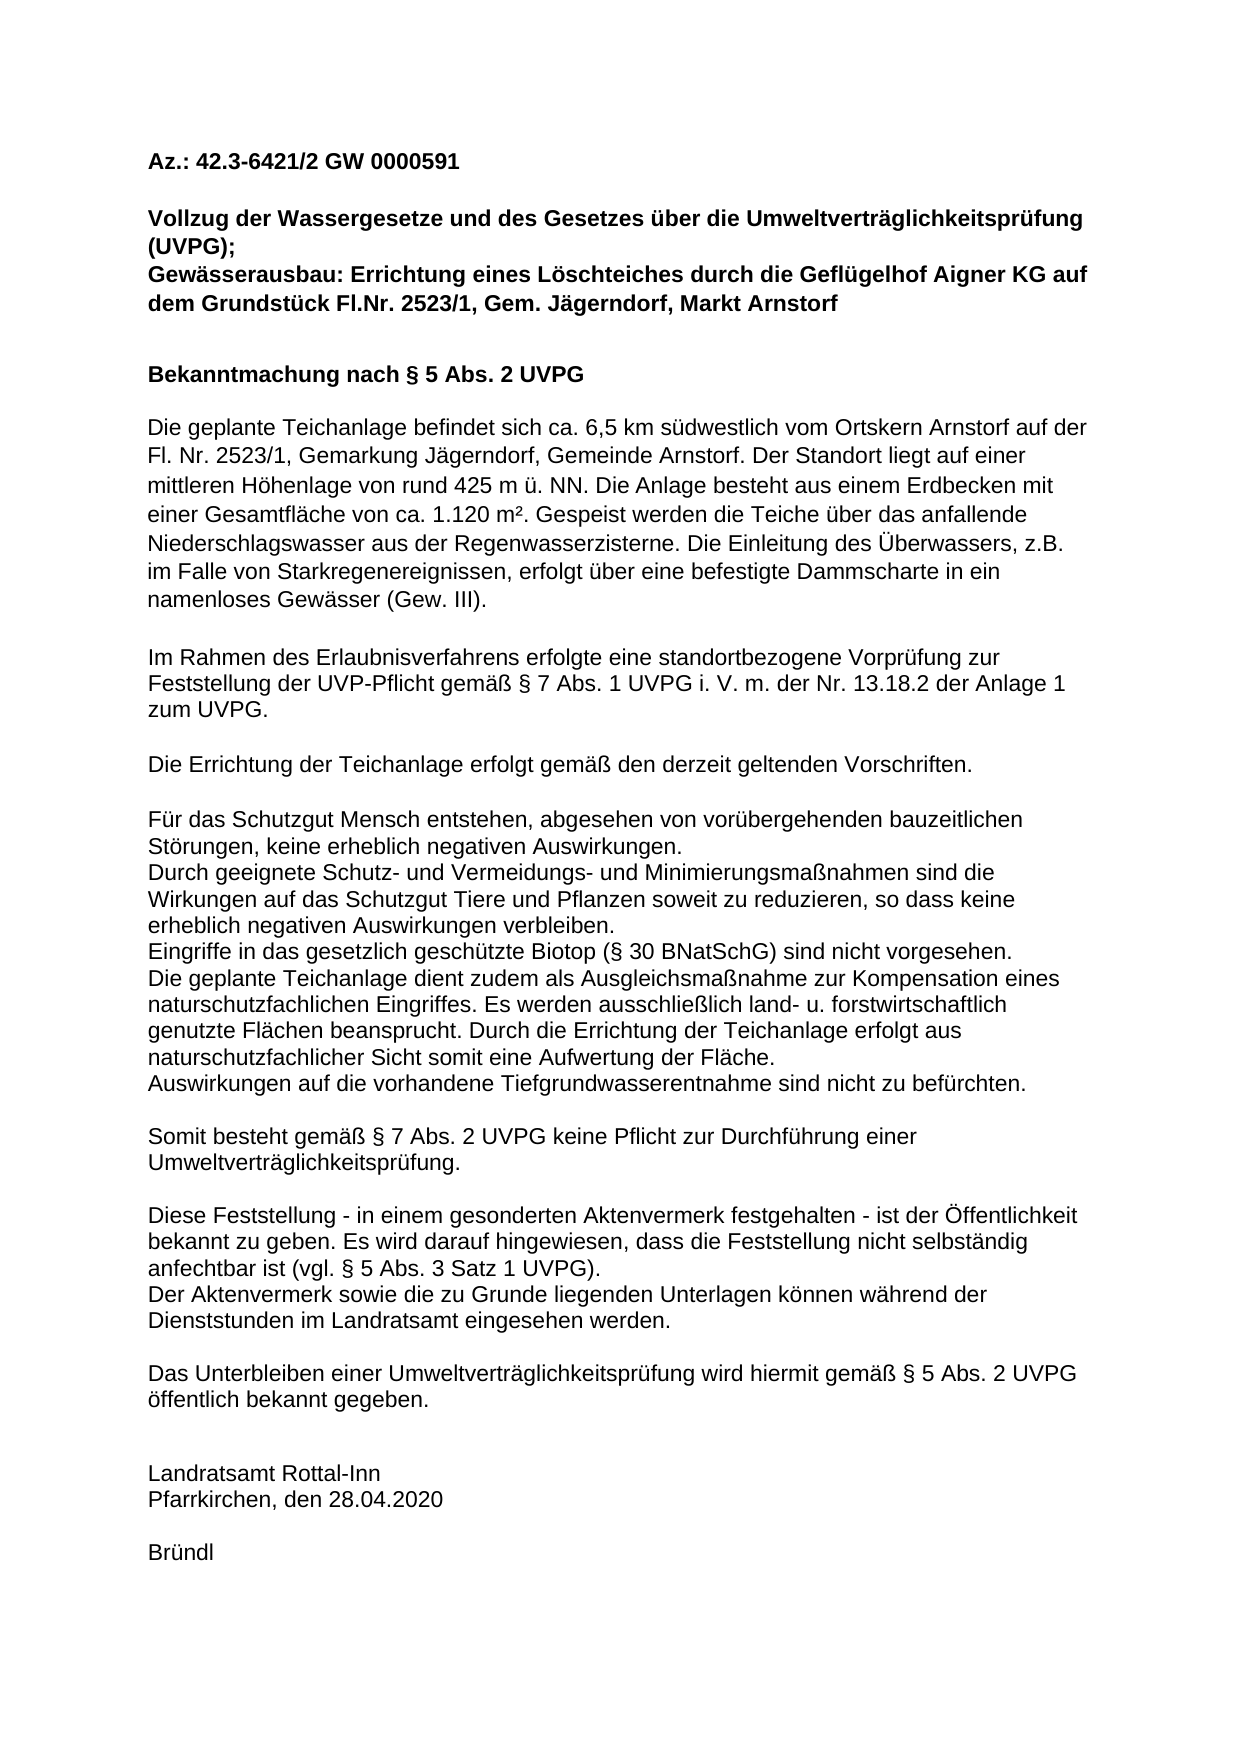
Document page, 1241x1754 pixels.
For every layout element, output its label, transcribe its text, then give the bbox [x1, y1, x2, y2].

text Diese Feststellung - in einem gesonderten Aktenvermerk festgehalten - ist der Öffentlichkeit bekannt zu geben. Es wird darauf hingewiesen, dass die Feststellung nicht selbständig anfechtbar ist (vgl. § 5 Abs. 3 Satz 1 UVPG). [148, 1202, 1093, 1281]
text Gewässerausbau: Errichtung eines Löschteiches durch die Geflügelhof Aigner KG auf dem Grundstück Fl.Nr. 2523/1, Gem. Jägerndorf, Markt Arnstorf [148, 261, 1093, 316]
text Die geplante Teichanlage befindet sich ca. 6,5 km südwestlich vom Ortskern Arnstorf auf der Fl. Nr. 2523/1, Gemarkung Jägerndorf, Gemeinde Arnstorf. Der Standort liegt auf einer mittleren Höhenlage von rund 425 m ü. NN. Die Anlage besteht aus einem Erdbecken mit einer Gesamtfläche von ca. 1.120 m². Gespeist werden die Teiche über das anfallende Niederschlagswasser aus der Regenwasserzisterne. Die Einleitung des Überwassers, z.B. im Falle von Starkregenereignissen, erfolgt über eine befestigte Dammscharte in ein namenloses Gewässer (Gew. III). [147, 414, 1093, 613]
text Die geplante Teichanlage dient zudem als Ausgleichsmaßnahme zur Kompensation eines naturschutzfachlichen Eingriffes. Es werden ausschließlich land- u. forstwirtschaftlich genutzte Flächen beansprucht. Durch die Errichtung der Teichanlage erfolgt aus naturschutzfachlicher Sicht somit eine Aufwertung der Fläche. [148, 964, 1093, 1070]
text Für das Schutzgut Mensch entstehen, abgesehen von vorübergehenden bauzeitlichen Störungen, keine erheblich negativen Auswirkungen. [148, 806, 1093, 859]
text Im Rahmen des Erlaubnisverfahrens erfolgte eine standortbezogene Vorprüfung zur Feststellung der UVP-Pflicht gemäß § 7 Abs. 1 UVPG i. V. m. der Nr. 13.18.2 der Anlage 1 zum UVPG. [148, 643, 1093, 723]
text Durch geeignete Schutz- und Vermeidungs- und Minimierungsmaßnahmen sind die Wirkungen auf das Schutzgut Tiere und Pflanzen soweit zu reduzieren, so dass keine erheblich negativen Auswirkungen verbleiben. [148, 859, 1093, 938]
text Die Errichtung der Teichanlage erfolgt gemäß den derzeit geltenden Vorschriften. [148, 751, 1093, 778]
text Pfarrkirchen, den 28.04.2020 [148, 1486, 1093, 1512]
text Das Unterbleiben einer Umweltverträglichkeitsprüfung wird hiermit gemäß § 5 Abs. 2 UVPG öffentlich bekannt gegeben. [148, 1360, 1093, 1413]
text Vollzug der Wassergesetze und des Gesetzes über die Umweltverträglichkeitsprüfung (UVPG); [148, 204, 1093, 259]
text Der Aktenvermerk sowie die zu Grunde liegenden Unterlagen können während der Dienststunden im Landratsamt eingesehen werden. [148, 1281, 1093, 1333]
text Eingriffe in das gesetzlich geschützte Biotop (§ 30 BNatSchG) sind nicht vorgesehen. [148, 938, 1093, 964]
text Landratsamt Rottal-Inn [148, 1459, 1093, 1486]
text Bründl [148, 1538, 1093, 1565]
text Auswirkungen auf die vorhandene Tiefgrundwasserentnahme sind nicht zu befürchten. [148, 1070, 1093, 1096]
text Az.: 42.3-6421/2 GW 0000591 [148, 148, 1093, 174]
text Bekanntmachung nach § 5 Abs. 2 UVPG [148, 361, 1093, 388]
text Somit besteht gemäß § 7 Abs. 2 UVPG keine Pflicht zur Durchführung einer Umweltverträglichkeitsprüfung. [148, 1123, 1093, 1175]
